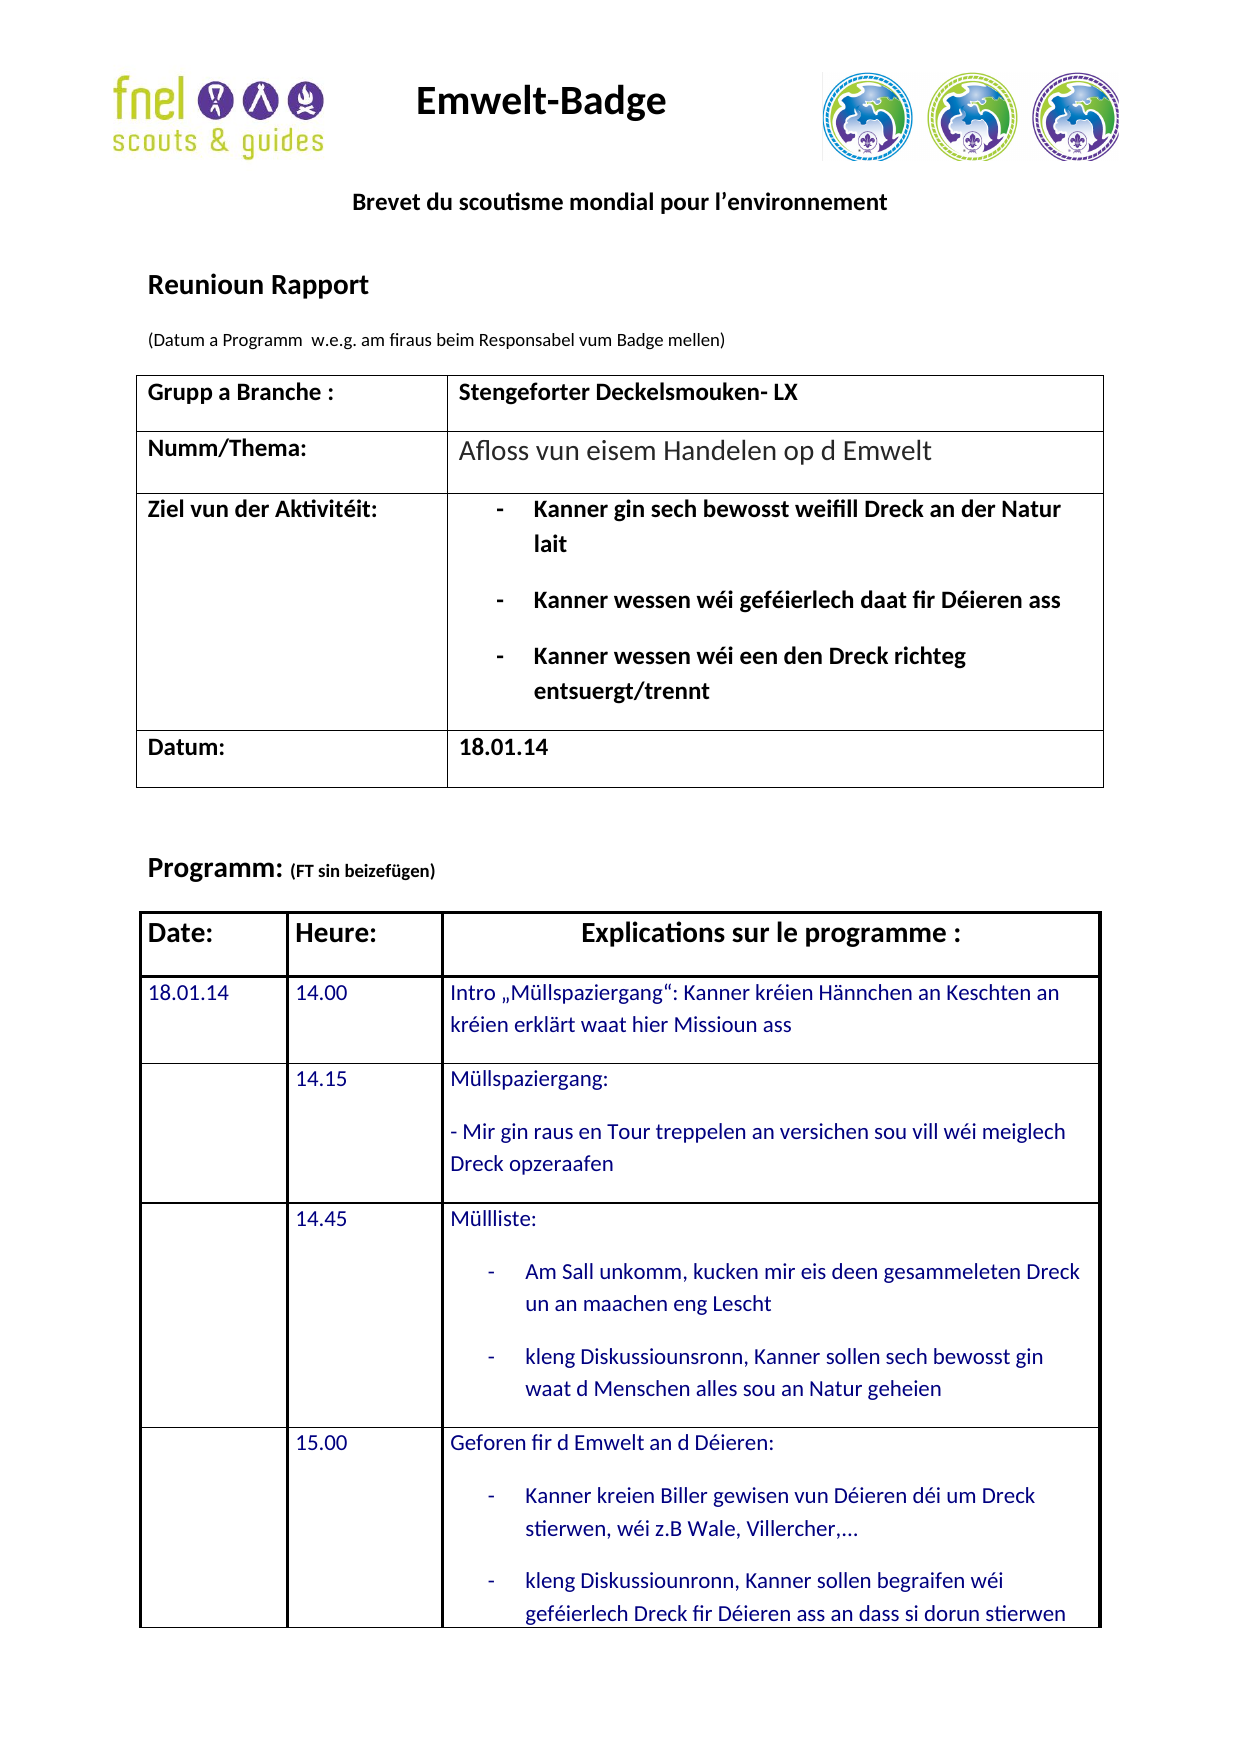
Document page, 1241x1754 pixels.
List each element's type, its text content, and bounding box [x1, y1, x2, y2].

picture [822, 72, 863, 112]
picture [874, 72, 1118, 160]
table_cell 18.01.14 [448, 731, 1103, 787]
table_header Stengeforter Deckelsmouken- LX [448, 376, 1103, 431]
text Programm: (FT sin beizefügen) [148, 849, 1093, 885]
table_header Date: [142, 914, 286, 975]
table_cell Kanner gin sech bewosst weifill Dreck an der Natur lait Kanner wessen wéi geféierlech daat fir Déieren ass Kanner wessen wéi een den Dreck richteg entsuergt/trennt [448, 494, 1103, 730]
table_header Explications sur le programme : [444, 914, 1098, 975]
table_cell Müllliste: Am Sall unkomm, kucken mir eis deen gesammeleten Dreck un an maachen eng Lescht kleng Diskussiounsronn, Kanner sollen sech bewosst gin waat d Menschen alles sou an Natur geheien [444, 1204, 1098, 1427]
table_cell 18.01.14 [142, 978, 286, 1063]
text (Datum a Programm w.e.g. am firaus beim Responsabel vum Badge mellen) [148, 328, 1093, 351]
text Reunioun Rapport [148, 266, 1093, 302]
table_header Heure: [289, 914, 441, 975]
table_cell 15.00 [289, 1428, 441, 1627]
table_cell Afloss vun eisem Handelen op d Emwelt [448, 432, 1103, 492]
table_cell Intro „Müllspaziergang“: Kanner kréien Hännchen an Keschten an kréien erklärt waat hier Missioun ass [444, 978, 1098, 1063]
table_cell 14.45 [289, 1204, 441, 1427]
picture [91, 53, 370, 171]
table_cell Numm/Thema: [137, 432, 447, 492]
table_cell Datum: [137, 731, 447, 787]
table_cell [142, 1204, 286, 1427]
table_cell 14.00 [289, 978, 441, 1063]
picture [829, 79, 906, 158]
table_cell Müllspaziergang: - Mir gin raus en Tour treppelen an versichen sou vill wéi meiglech Dreck opzeraafen [444, 1064, 1098, 1202]
table_header Grupp a Branche : [137, 376, 447, 431]
table_cell [142, 1428, 286, 1627]
table_cell Ziel vun der Aktivitéit: [137, 494, 447, 730]
table_cell 14.15 [289, 1064, 441, 1202]
table_cell [142, 1064, 286, 1202]
picture [822, 122, 847, 160]
